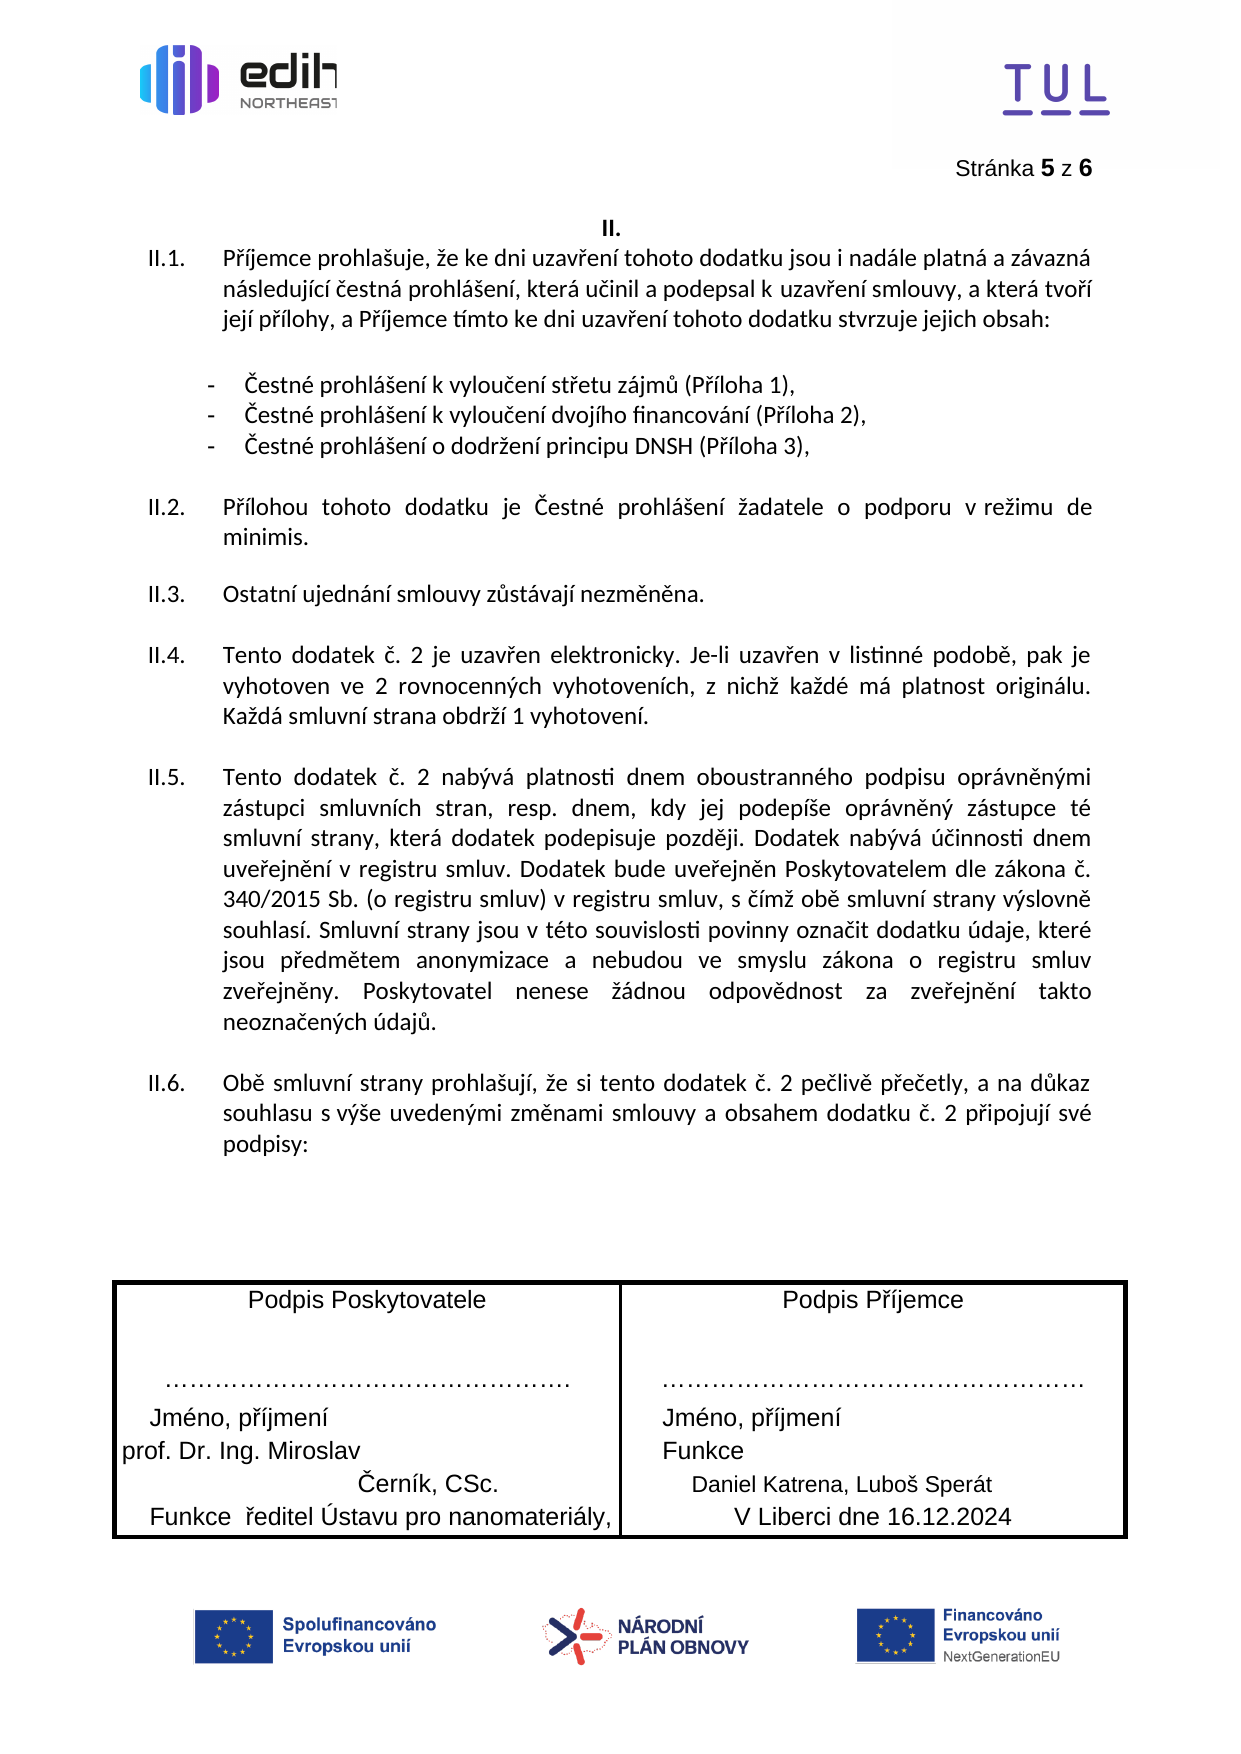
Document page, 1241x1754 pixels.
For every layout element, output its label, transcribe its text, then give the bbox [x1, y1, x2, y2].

picture [147, 1591, 1118, 1681]
list Příjemce prohlašuje, že ke dni uzavření tohoto dodatku jsou i nadále platná a závazná následující čestná prohlášení, která učinil a podepsal k uzavření smlouvy, a která tvoří její přílohy, a Příjemce tímto ke dni uzavření tohoto dodatku stvrzuje jejich obsah: [148, 242, 1092, 334]
picture [140, 45, 337, 115]
list Tento dodatek č. 2 nabývá platnosti dnem oboustranného podpisu oprávněnými zástupci smluvních stran, resp. dnem, kdy jej podepíše oprávněný zástupce té smluvní strany, která dodatek podepisuje později. Dodatek nabývá účinnosti dnem uveřejnění v registru smluv. Dodatek bude uveřejněn Poskytovatelem dle zákona č. 340/2015 Sb. (o registru smluv) v registru smluv, s čímž obě smluvní strany výslovně souhlasí. Smluvní strany jsou v této souvislosti povinny označit dodatku údaje, které jsou předmětem anonymizace a nebudou ve smyslu zákona o registru smluv zveřejněny. Poskytovatel nenese žádnou odpovědnost za zveřejnění takto neoznačených údajů. [148, 762, 1092, 1036]
list Ostatní ujednání smlouvy zůstávají nezměněna. [148, 578, 1092, 609]
table_header Podpis Příjemce …………………………………………… Jméno, příjmení Funkce Daniel Katrena, Luboš Sperát V Liberci dne 16.12.2024 [622, 1285, 1123, 1534]
list Obě smluvní strany prohlašují, že si tento dodatek č. 2 pečlivě přečetly, a na důkaz souhlasu s výše uvedenými změnami smlouvy a obsahem dodatku č. 2 připojují své podpisy: [148, 1067, 1092, 1158]
list Tento dodatek č. 2 je uzavřen elektronicky. Je-li uzavřen v listinné podobě, pak je vyhotoven ve 2 rovnocenných vyhotoveních, z nichž každé má platnost originálu. Každá smluvní strana obdrží 1 vyhotovení. [148, 639, 1092, 731]
picture [892, 0, 1220, 169]
list Přílohou tohoto dodatku je Čestné prohlášení žadatele o podporu v režimu de minimis. [148, 491, 1092, 552]
list Čestné prohlášení k vyloučení dvojího financování (Příloha 2), [207, 399, 1092, 430]
list Čestné prohlášení o dodržení principu DNSH (Příloha 3), [207, 430, 1092, 461]
list Čestné prohlášení k vyloučení střetu zájmů (Příloha 1), [207, 369, 1092, 399]
